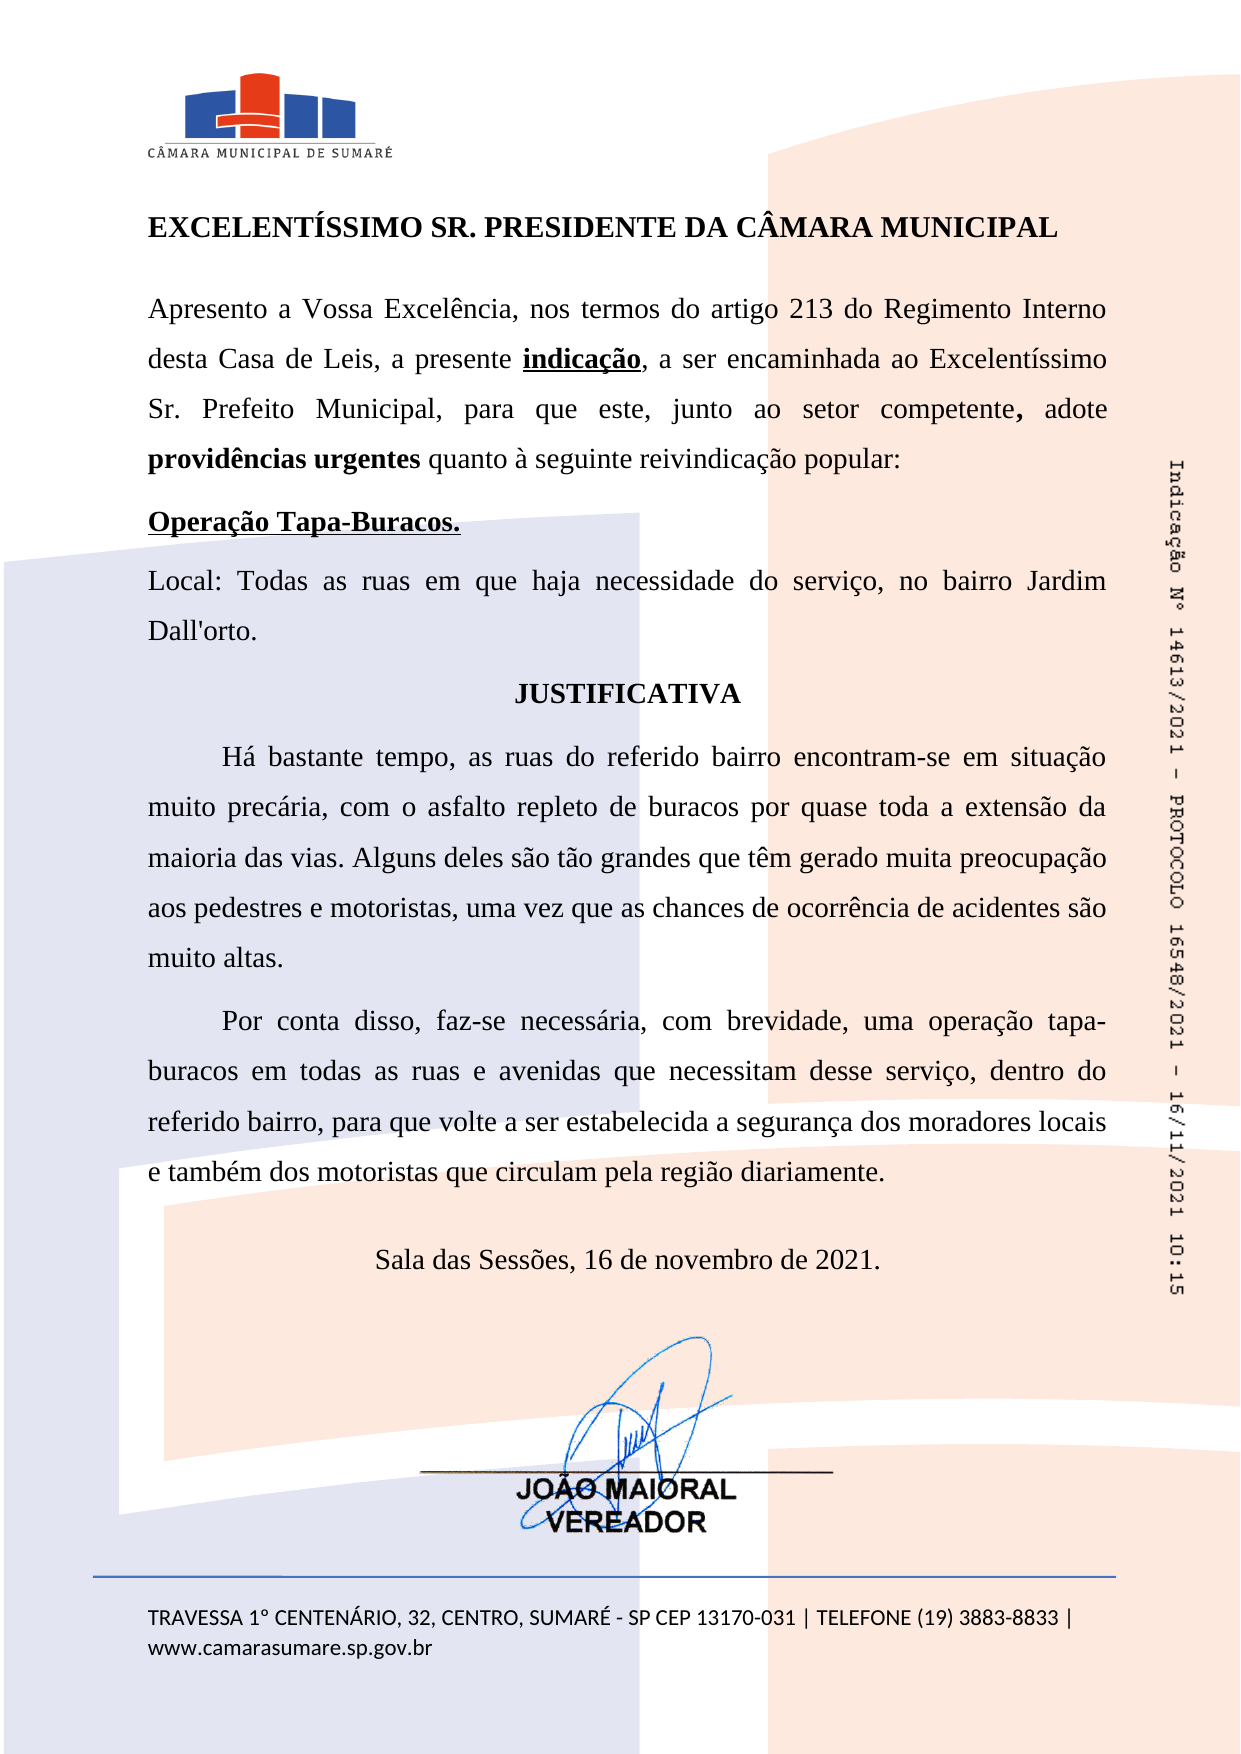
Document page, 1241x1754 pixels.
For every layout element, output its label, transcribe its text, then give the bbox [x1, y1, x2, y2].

text JUSTIFICATIVA [148, 676, 1107, 710]
text Há bastante tempo, as ruas do referido bairro encontram-se em situação muito precária, com o asfalto repleto de buracos por quase toda a extensão da maioria das vias. Alguns deles são tão grandes que têm gerado muita preocupação aos pedestres e motoristas, uma vez que as chances de ocorrência de acidentes são muito altas. [148, 739, 1107, 974]
text Apresento a Vossa Excelência, nos termos do artigo 213 do Regimento Interno desta Casa de Leis, a presente indicação, a ser encaminhada ao Excelentíssimo Sr. Prefeito Municipal, para que este, junto ao setor competente, adote providências urgentes quanto à seguinte reivindicação popular: [148, 291, 1107, 475]
picture [402, 1317, 853, 1552]
picture [1142, 455, 1205, 1299]
picture [147, 73, 394, 160]
text EXCELENTÍSSIMO SR. PRESIDENTE DA CÂMARA MUNICIPAL [148, 209, 1107, 243]
text Local: Todas as ruas em que haja necessidade do serviço, no bairro Jardim Dall'orto. [148, 563, 1107, 647]
text Por conta disso, faz-se necessária, com brevidade, uma operação tapa-buracos em todas as ruas e avenidas que necessitam desse serviço, dentro do referido bairro, para que volte a ser estabelecida a segurança dos moradores locais e também dos motoristas que circulam pela região diariamente. [148, 1003, 1107, 1188]
text Operação Tapa-Buracos. [148, 504, 1107, 538]
text Sala das Sessões, 16 de novembro de 2021. [148, 1242, 1107, 1275]
